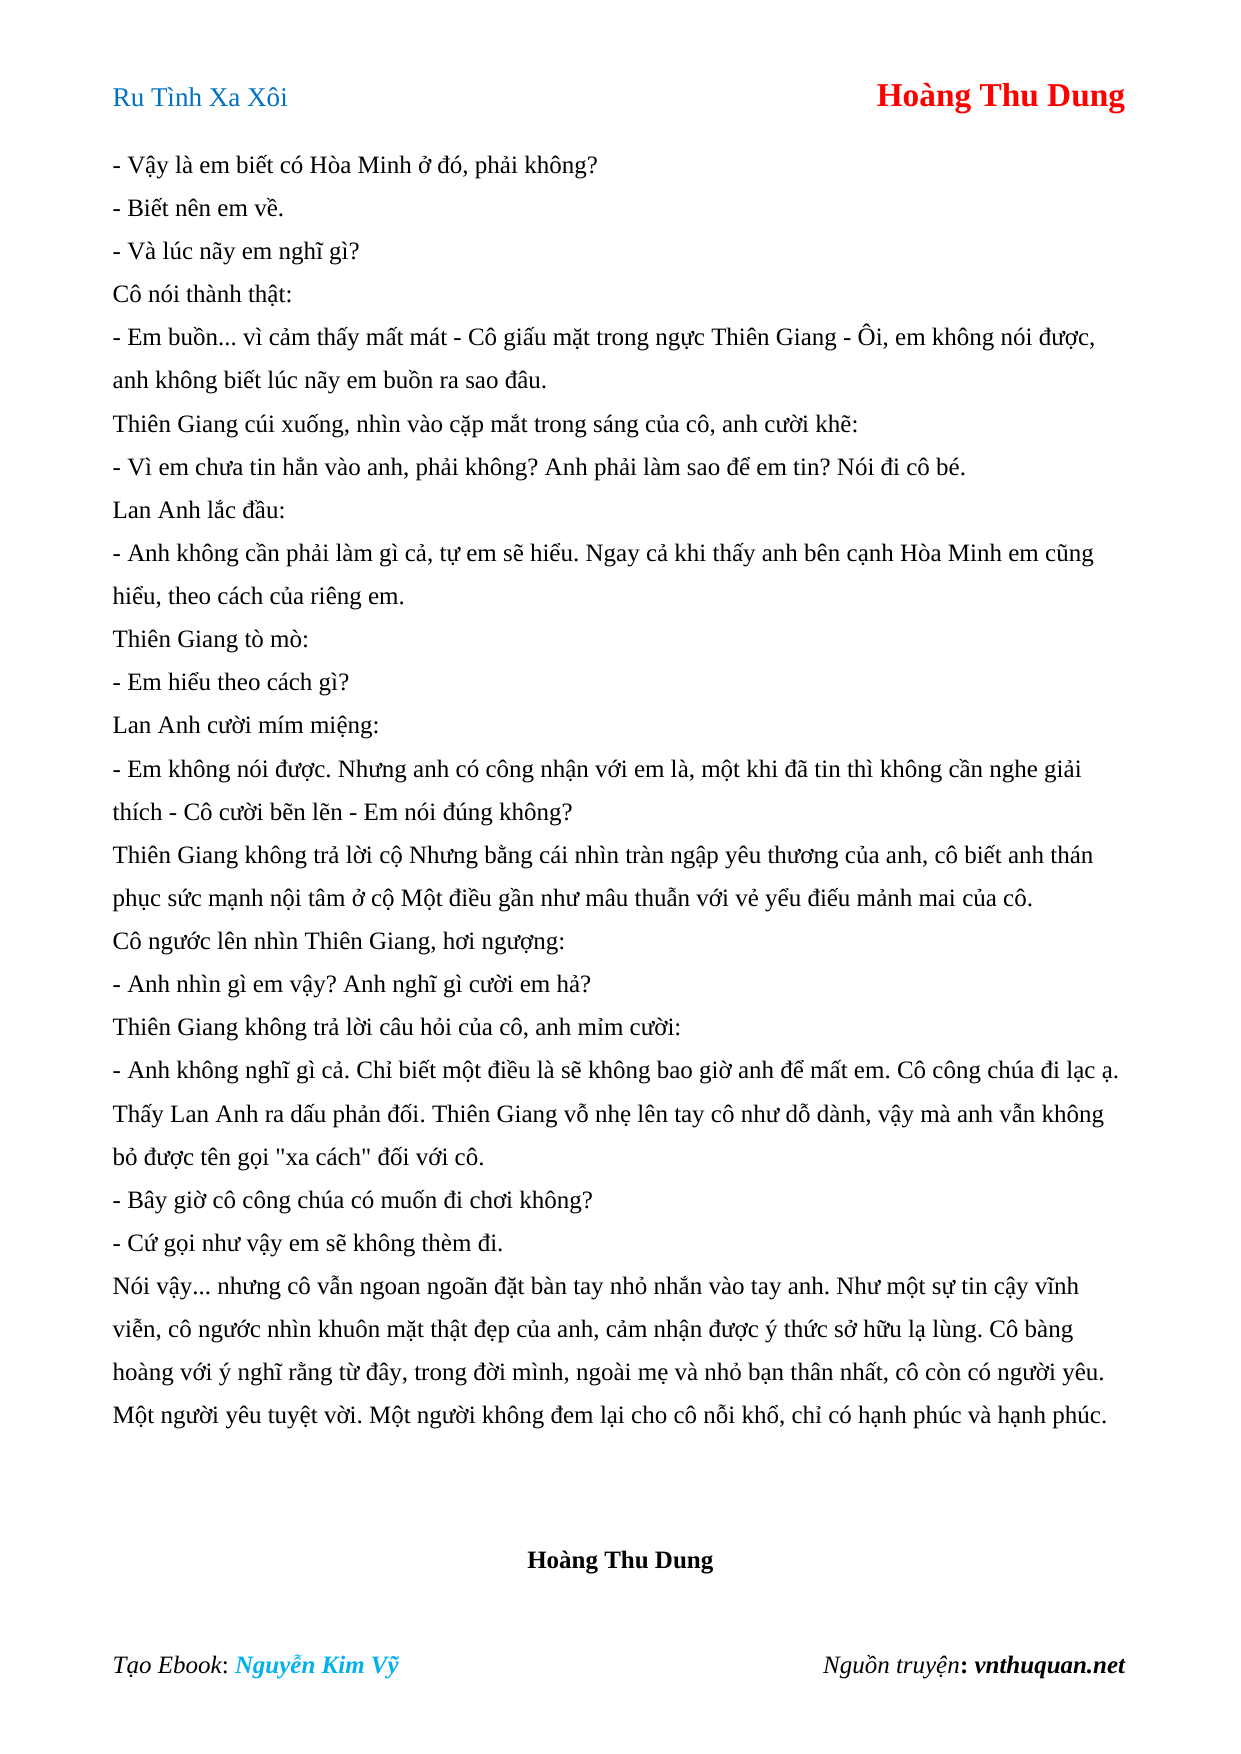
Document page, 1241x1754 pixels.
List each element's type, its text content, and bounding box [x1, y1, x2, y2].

text Hoàng Thu Dung [112, 1545, 1128, 1573]
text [112, 150, 1128, 1472]
